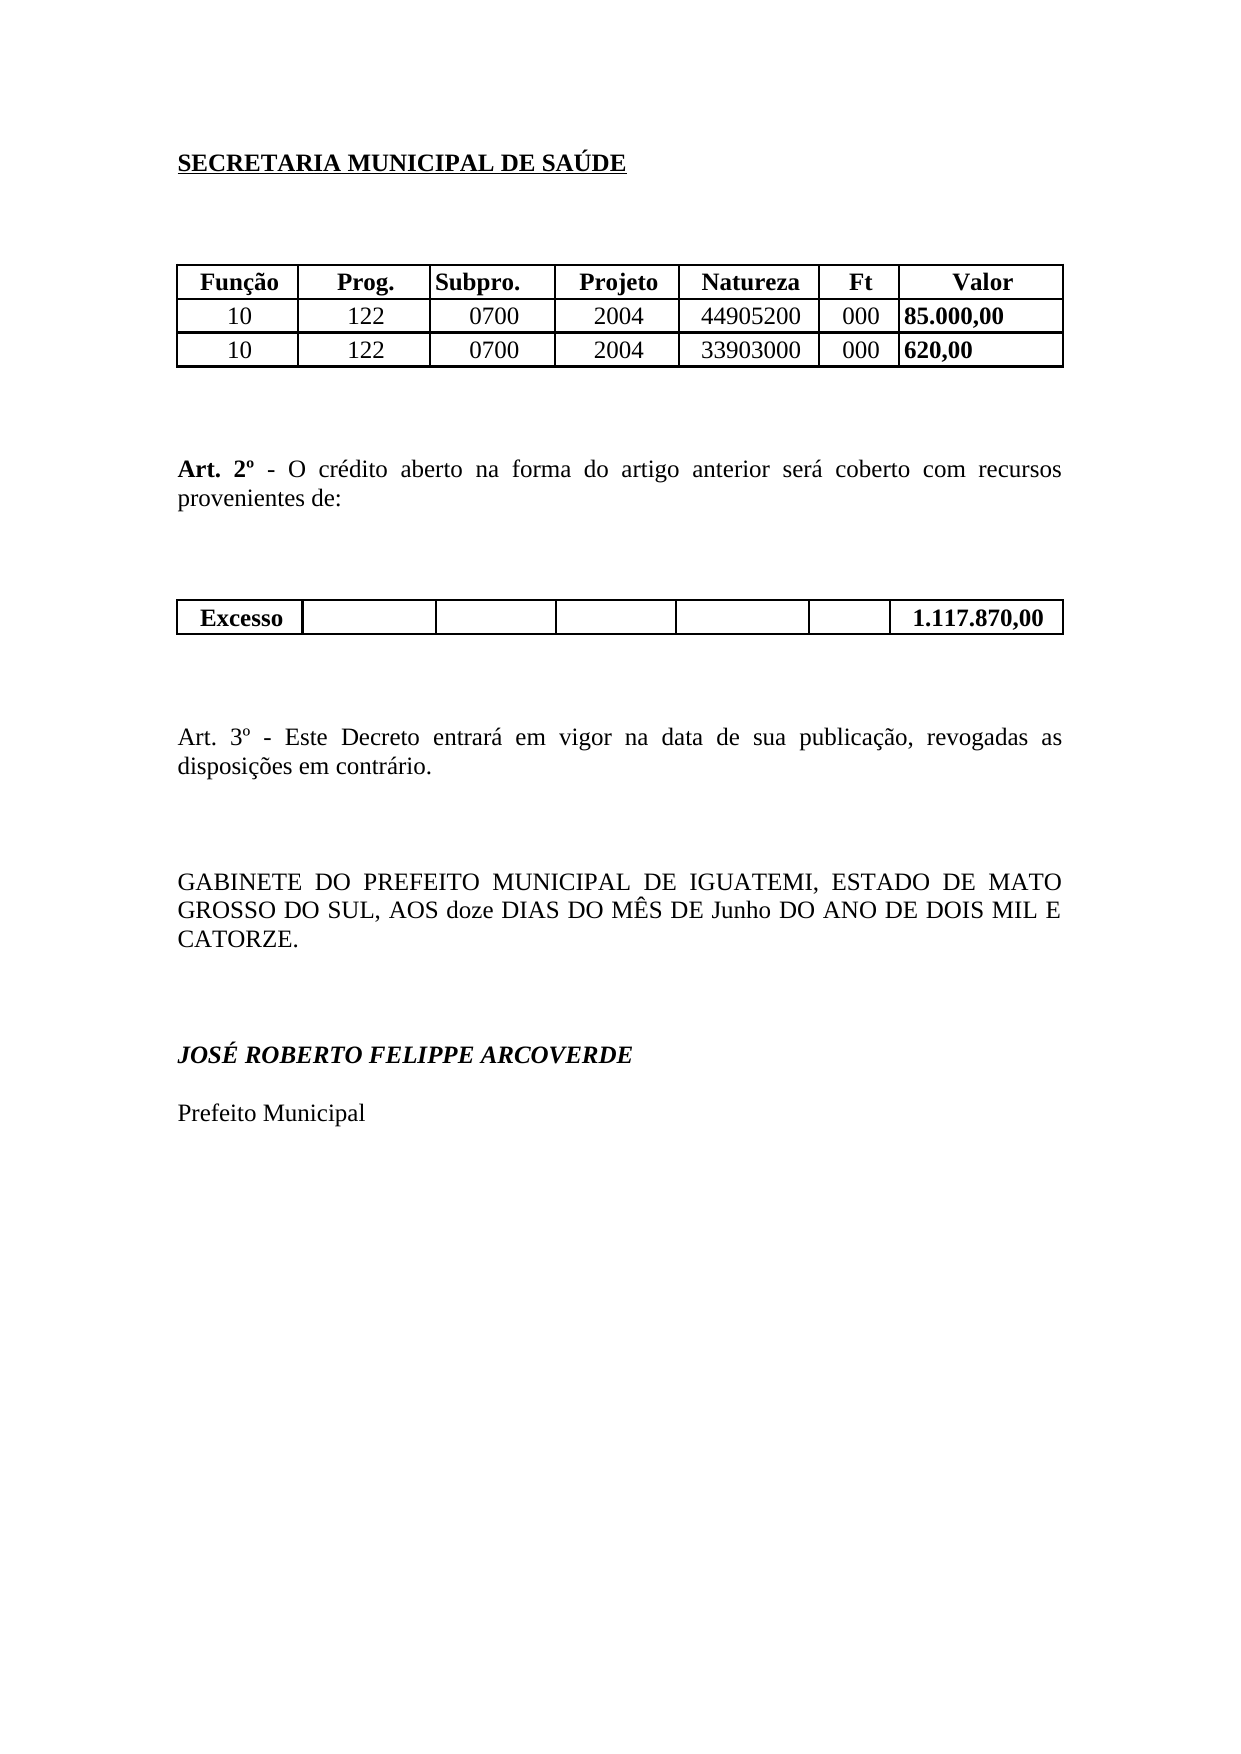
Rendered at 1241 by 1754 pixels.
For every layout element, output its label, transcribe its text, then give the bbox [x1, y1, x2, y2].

table_header [437, 601, 555, 633]
table_header [810, 601, 889, 633]
table_cell 85.000,00 [900, 300, 1062, 331]
table_header [677, 601, 808, 633]
table_header [557, 601, 675, 633]
table_header 1.117.870,00 [891, 601, 1062, 633]
table_header Prog. [299, 266, 429, 297]
table_cell 10 [178, 334, 297, 365]
table_cell 10 [178, 300, 297, 331]
text SECRETARIA MUNICIPAL DE SAÚDE [177, 148, 1063, 176]
table_cell 0700 [431, 334, 554, 365]
table_cell 2004 [556, 334, 678, 365]
table_header Excesso [178, 601, 301, 633]
text Prefeito Municipal [177, 1098, 1063, 1127]
table_cell 2004 [556, 300, 678, 331]
table_cell 33903000 [680, 334, 818, 365]
table_cell 122 [299, 300, 429, 331]
table_cell 000 [820, 334, 898, 365]
table_header Valor [900, 266, 1062, 297]
table_header [304, 601, 435, 633]
table_cell 0700 [431, 300, 554, 331]
table_cell 122 [299, 334, 429, 365]
table_cell 620,00 [900, 334, 1062, 365]
table_header Projeto [556, 266, 678, 297]
table_header Função [178, 266, 297, 297]
text GABINETE DO PREFEITO MUNICIPAL DE IGUATEMI, ESTADO DE MATO GROSSO DO SUL, AOS doze DIAS DO MÊS DE Junho DO ANO DE DOIS MIL E CATORZE. [177, 867, 1063, 953]
text JOSÉ ROBERTO FELIPPE ARCOVERDE [177, 1040, 1063, 1069]
table_header Subpro. [431, 266, 554, 297]
table_cell 44905200 [680, 300, 818, 331]
table_header Natureza [680, 266, 818, 297]
text Art. 2º - O crédito aberto na forma do artigo anterior será coberto com recursos provenientes de: [177, 454, 1063, 512]
table_header Ft [820, 266, 898, 297]
table_cell 000 [820, 300, 898, 331]
text Art. 3º - Este Decreto entrará em vigor na data de sua publicação, revogadas as disposições em contrário. [177, 722, 1063, 780]
